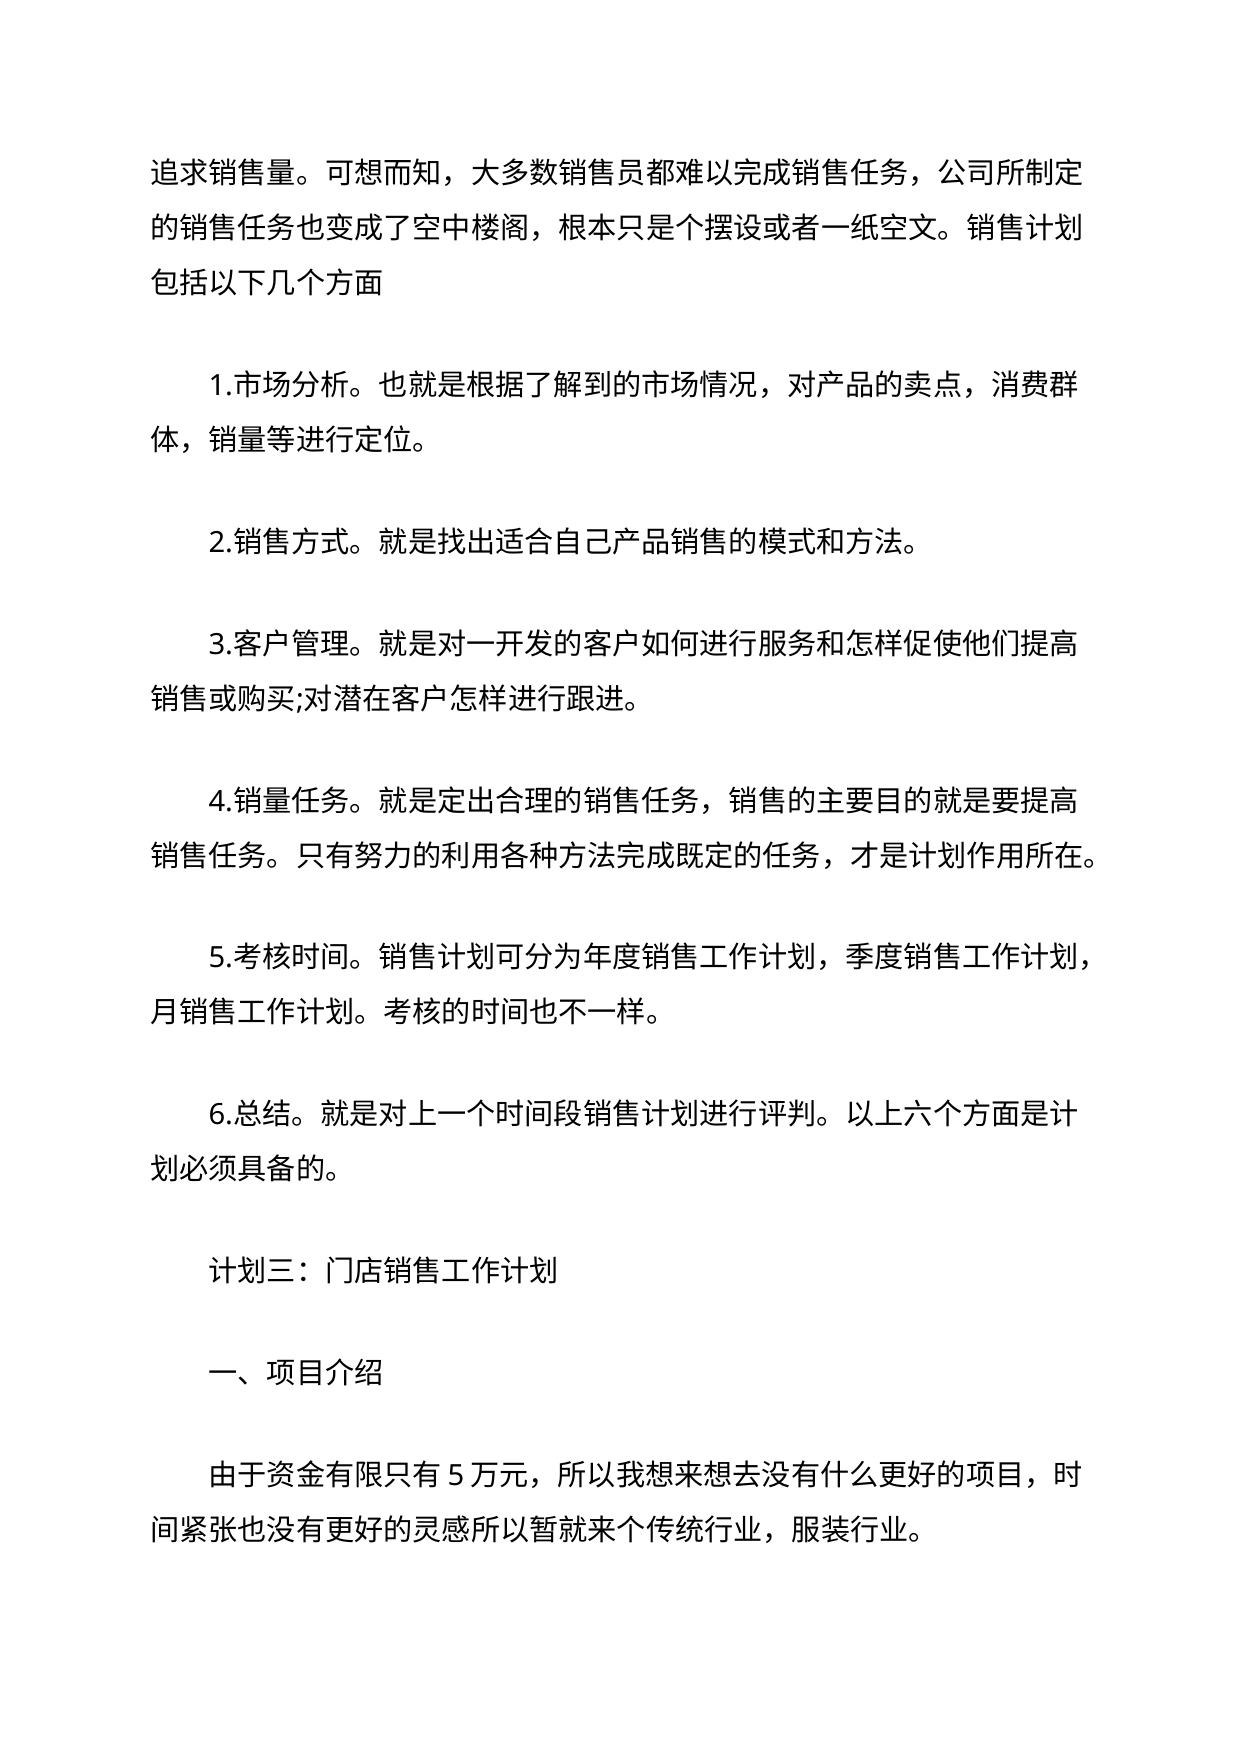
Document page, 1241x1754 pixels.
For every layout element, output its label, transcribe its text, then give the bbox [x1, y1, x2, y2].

text 计划三：门店销售工作计划 [150, 1248, 1090, 1290]
text 6.总结。就是对上一个时间段销售计划进行评判。以上六个方面是计划必须具备的。 [150, 1091, 1090, 1188]
text 2.销售方式。就是找出适合自己产品销售的模式和方法。 [150, 518, 1090, 561]
text 一、项目介绍 [150, 1349, 1090, 1392]
text 3.客户管理。就是对一开发的客户如何进行服务和怎样促使他们提高销售或购买;对潜在客户怎样进行跟进。 [150, 620, 1090, 718]
text 4.销量任务。就是定出合理的销售任务，销售的主要目的就是要提高销售任务。只有努力的利用各种方法完成既定的任务，才是计划作用所在。 [150, 777, 1090, 874]
text 5.考核时间。销售计划可分为年度销售工作计划，季度销售工作计划，月销售工作计划。考核的时间也不一样。 [150, 934, 1090, 1031]
text 由于资金有限只有5万元，所以我想来想去没有什么更好的项目，时间紧张也没有更好的灵感所以暂就来个传统行业，服装行业。 [150, 1451, 1090, 1548]
text 1.市场分析。也就是根据了解到的市场情况，对产品的卖点，消费群体，销量等进行定位。 [150, 362, 1090, 459]
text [150, 150, 1090, 302]
